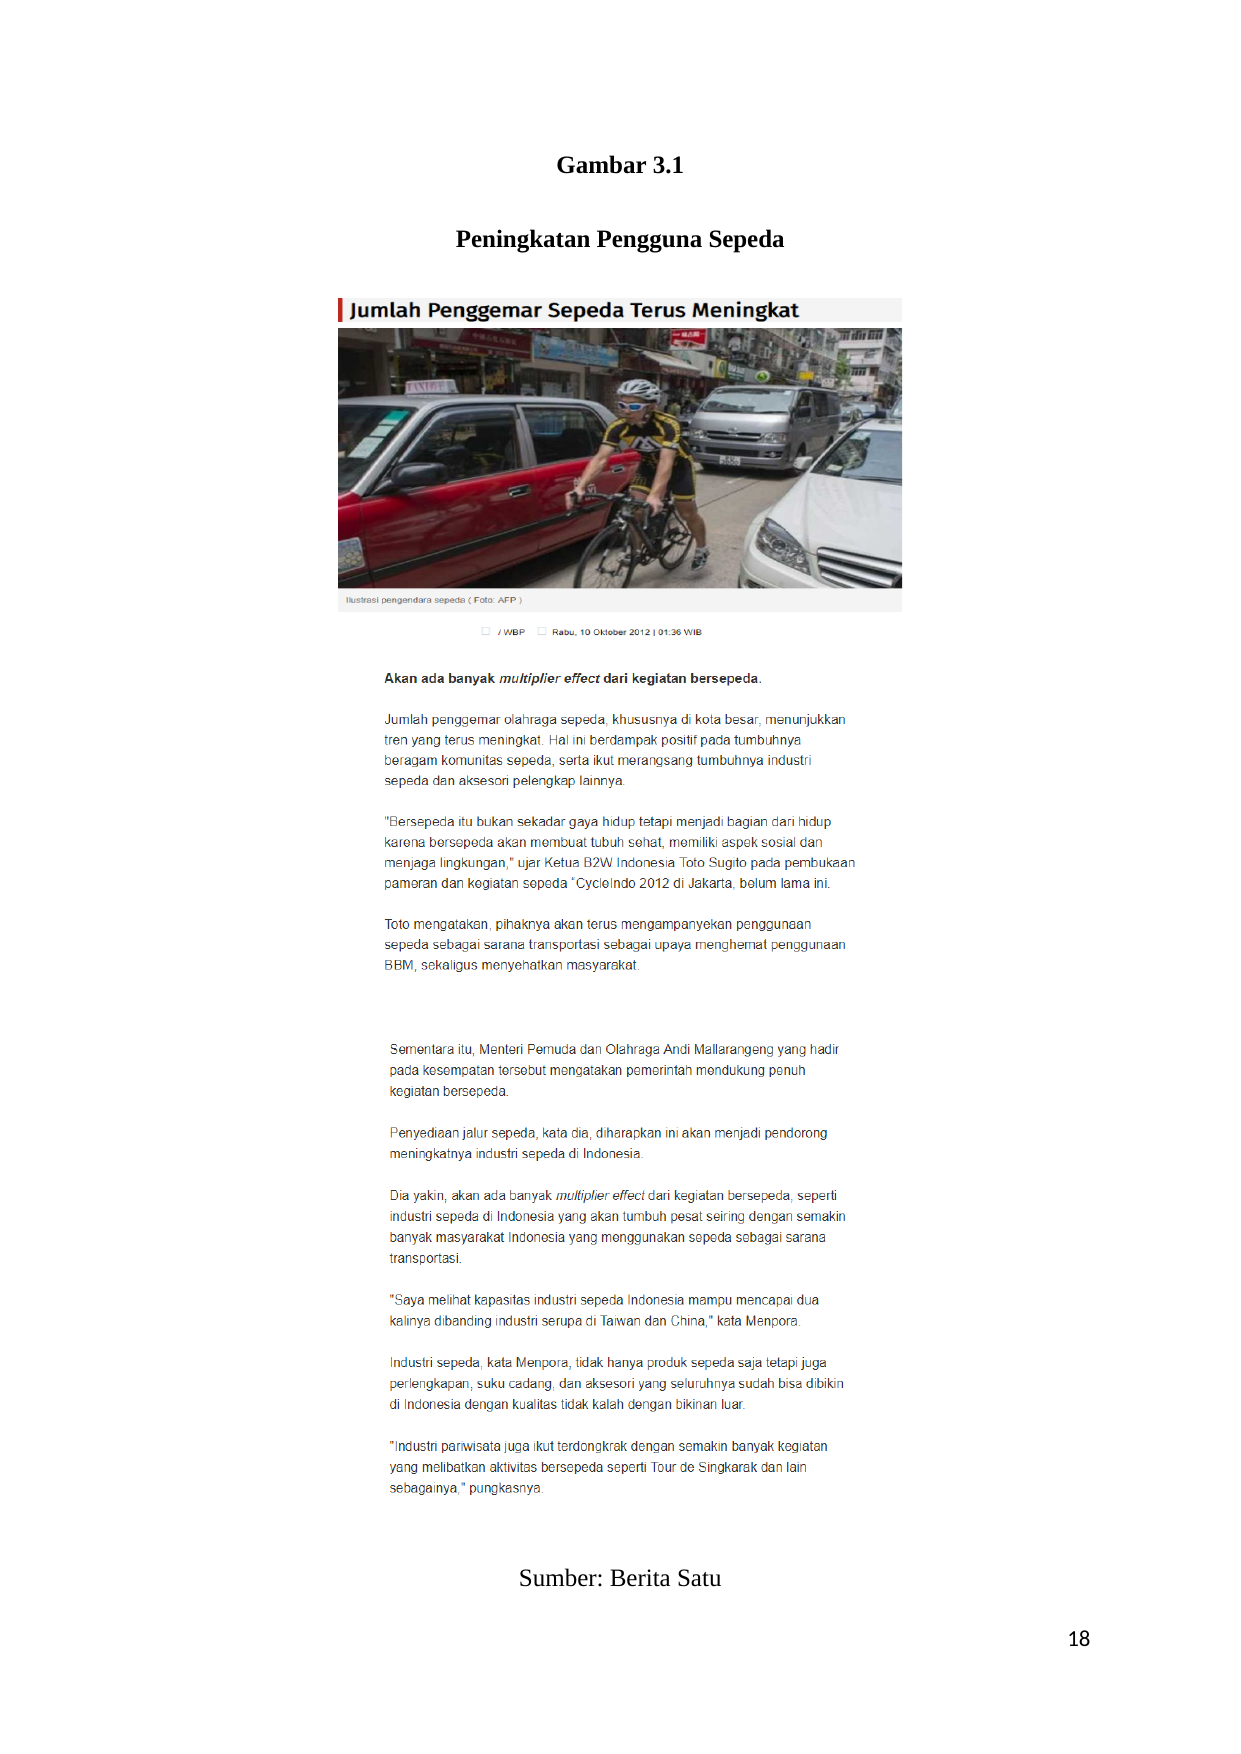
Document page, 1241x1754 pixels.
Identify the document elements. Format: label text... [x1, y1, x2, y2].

picture [382, 1032, 858, 1518]
picture [374, 663, 866, 988]
picture [338, 298, 903, 636]
text Gambar 3.1 [150, 150, 1090, 179]
text Peningkatan Pengguna Sepeda [150, 224, 1090, 253]
text Sumber: Berita Satu [150, 1563, 1090, 1591]
